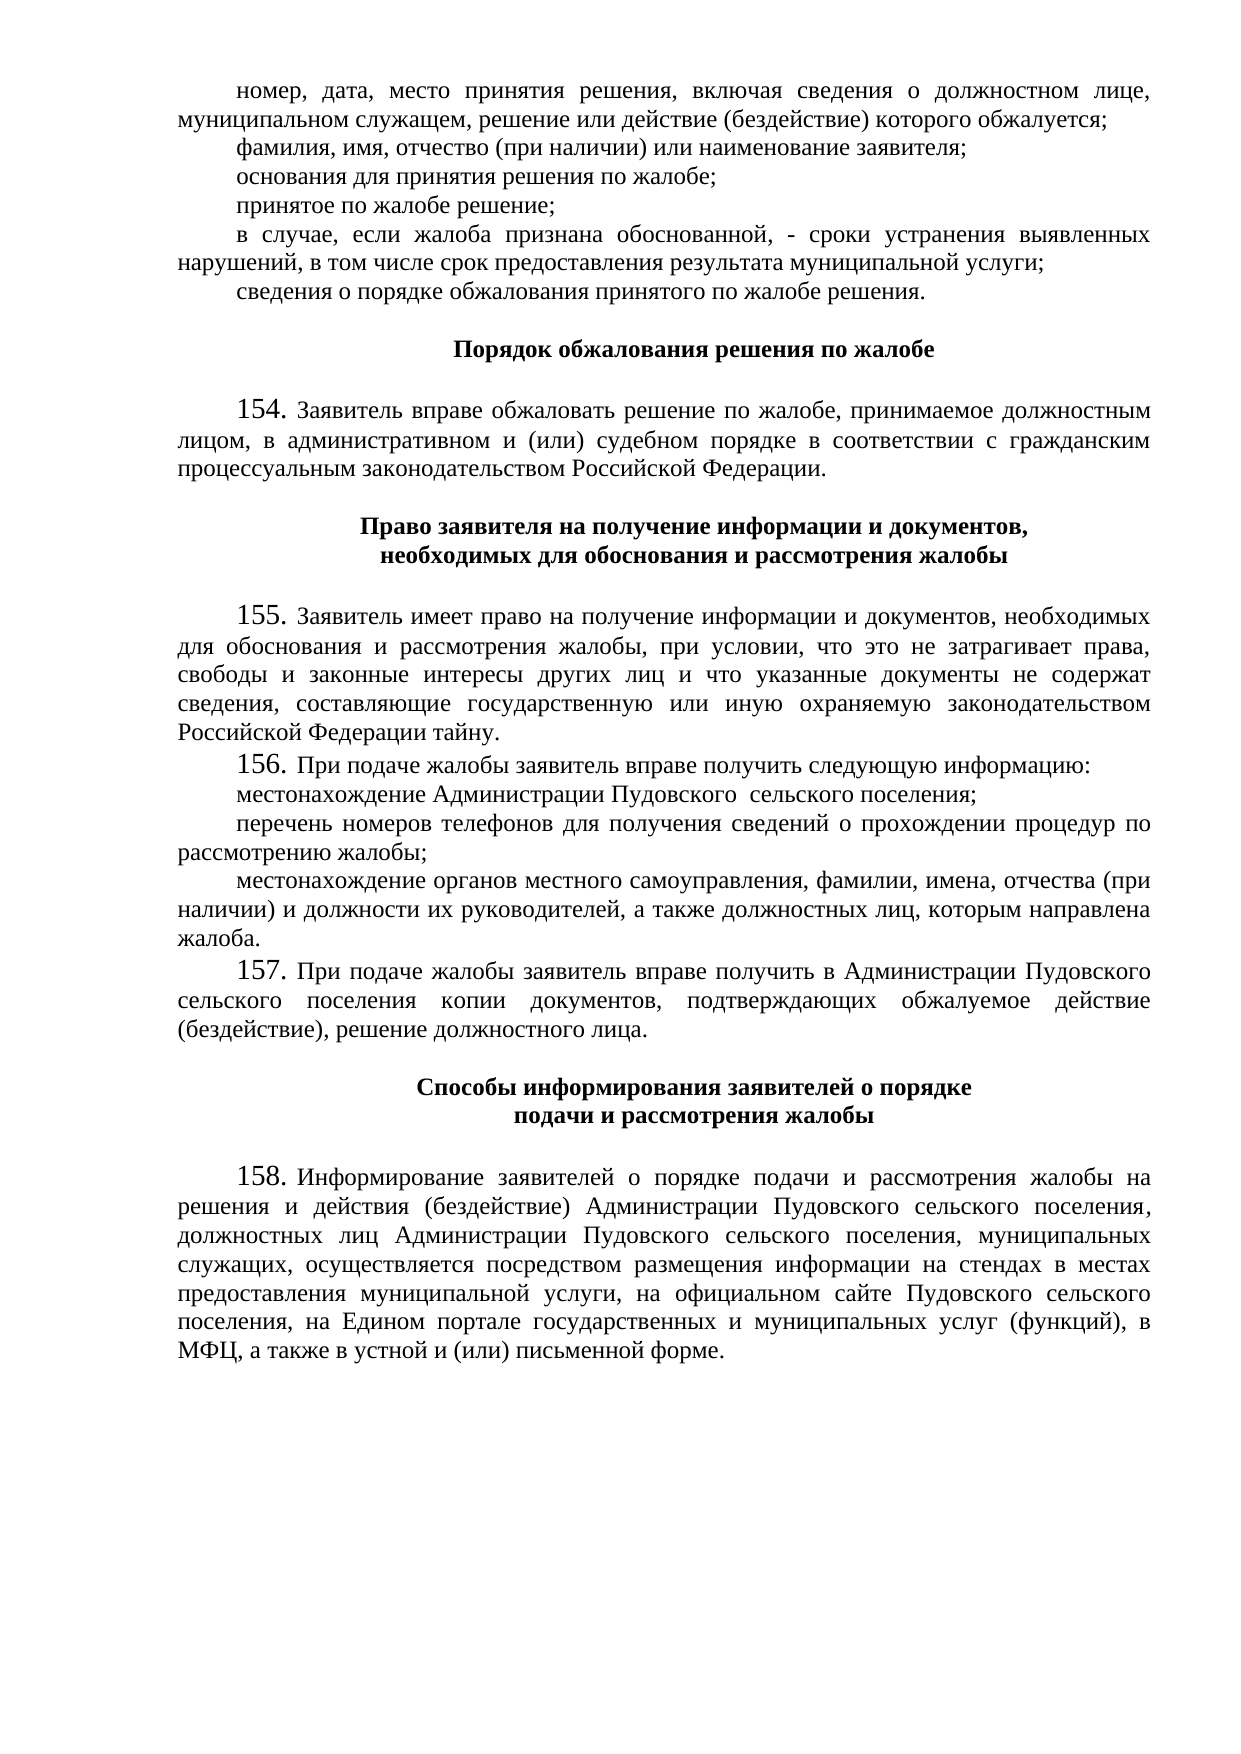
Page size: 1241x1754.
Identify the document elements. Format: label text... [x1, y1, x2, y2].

text необходимых для обоснования и рассмотрения жалобы [177, 540, 1152, 568]
text перечень номеров телефонов для получения сведений о прохождении процедур по рассмотрению жалобы; [177, 808, 1152, 866]
text Право заявителя на получение информации и документов, [177, 511, 1152, 540]
text местонахождение органов местного самоуправления, фамилии, имена, отчества (при наличии) и должности их руководителей, а также должностных лиц, которым направлена жалоба. [177, 866, 1152, 952]
text сведения о порядке обжалования принятого по жалобе решения. [177, 276, 1152, 305]
text подачи и рассмотрения жалобы [177, 1100, 1152, 1129]
text Способы информирования заявителей о порядке [177, 1072, 1152, 1100]
text фамилия, имя, отчество (при наличии) или наименование заявителя; [177, 132, 1152, 161]
text номер, дата, место принятия решения, включая сведения о должностном лице, муниципальном служащем, решение или действие (бездействие) которого обжалуется; [177, 75, 1152, 132]
list Заявитель вправе обжаловать решение по жалобе, принимаемое должностным лицом, в административном и (или) судебном порядке в соответствии с гражданским процессуальным законодательством Российской Федерации. [177, 391, 1152, 482]
list Заявитель имеет право на получение информации и документов, необходимых для обоснования и рассмотрения жалобы, при условии, что это не затрагивает права, свободы и законные интересы других лиц и что указанные документы не содержат сведения, составляющие государственную или иную охраняемую законодательством Российской Федерации тайну. [177, 597, 1152, 746]
list Информирование заявителей о порядке подачи и рассмотрения жалобы на решения и действия (бездействие) Администрации Пудовского сельского поселения, должностных лиц Администрации Пудовского сельского поселения, муниципальных служащих, осуществляется посредством размещения информации на стендах в местах предоставления муниципальной услуги, на официальном сайте Пудовского сельского поселения, на Едином портале государственных и муниципальных услуг (функций), в МФЦ, а также в устной и (или) письменной форме. [177, 1158, 1152, 1364]
list При подаче жалобы заявитель вправе получить следующую информацию: [177, 746, 1152, 779]
text в случае, если жалоба признана обоснованной, - сроки устранения выявленных нарушений, в том числе срок предоставления результата муниципальной услуги; [177, 219, 1152, 276]
text Порядок обжалования решения по жалобе [177, 334, 1152, 362]
text основания для принятия решения по жалобе; [177, 161, 1152, 190]
list При подаче жалобы заявитель вправе получить в Администрации Пудовского сельского поселения копии документов, подтверждающих обжалуемое действие (бездействие), решение должностного лица. [177, 952, 1152, 1043]
text принятое по жалобе решение; [177, 190, 1152, 219]
text местонахождение Администрации Пудовского сельского поселения; [177, 779, 1152, 808]
